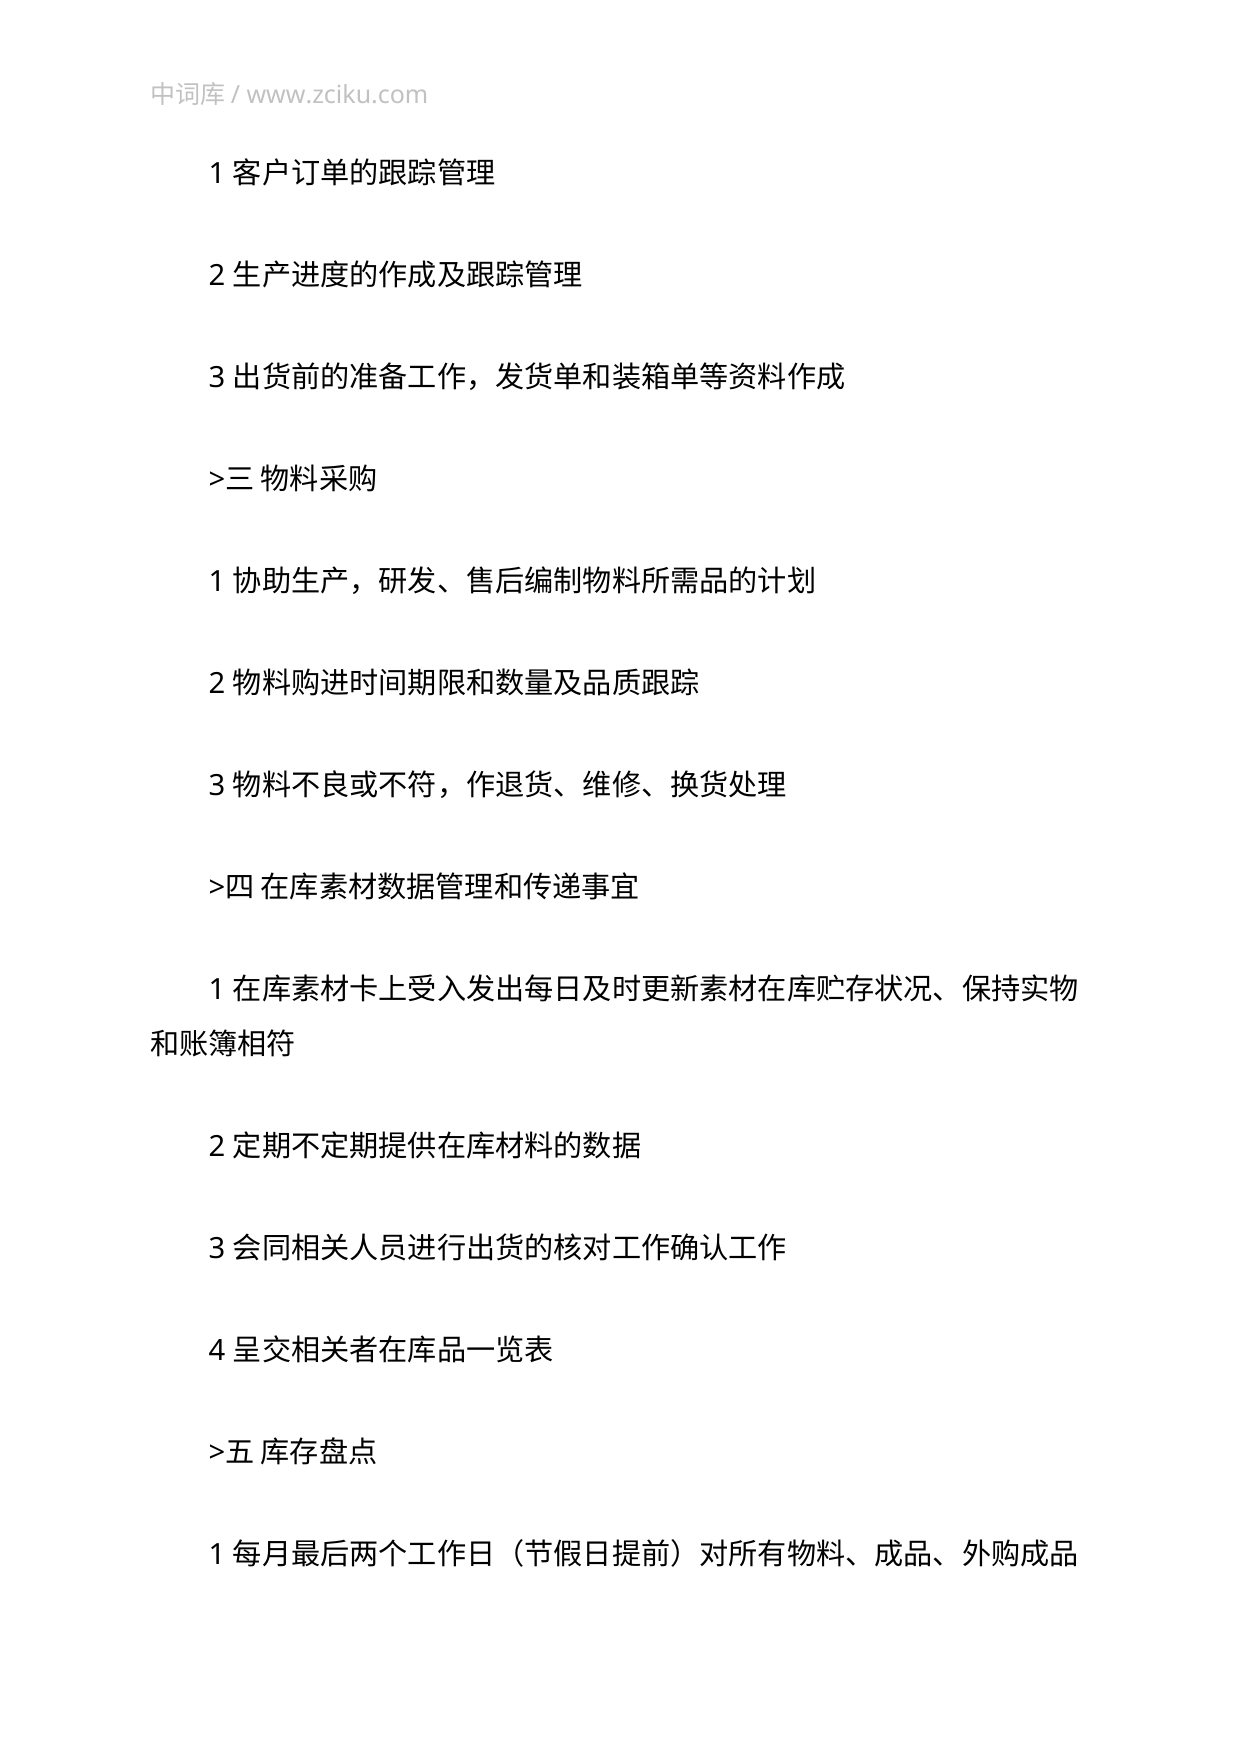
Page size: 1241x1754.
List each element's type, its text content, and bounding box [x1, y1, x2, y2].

text 4 呈交相关者在库品一览表 [150, 1327, 1090, 1369]
text 2 生产进度的作成及跟踪管理 [150, 252, 1090, 294]
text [150, 1531, 1090, 1573]
text 2 定期不定期提供在库材料的数据 [150, 1123, 1090, 1165]
text 1 在库素材卡上受入发出每日及时更新素材在库贮存状况、保持实物和账簿相符 [150, 966, 1090, 1063]
text >三 物料采购 [150, 456, 1090, 498]
text >四 在库素材数据管理和传递事宜 [150, 864, 1090, 906]
text 1 客户订单的跟踪管理 [150, 150, 1090, 192]
text 1 协助生产，研发、售后编制物料所需品的计划 [150, 558, 1090, 600]
text 3 物料不良或不符，作退货、维修、换货处理 [150, 762, 1090, 804]
text 3 出货前的准备工作，发货单和装箱单等资料作成 [150, 354, 1090, 396]
text 2 物料购进时间期限和数量及品质跟踪 [150, 660, 1090, 702]
text 3 会同相关人员进行出货的核对工作确认工作 [150, 1224, 1090, 1267]
text >五 库存盘点 [150, 1428, 1090, 1471]
